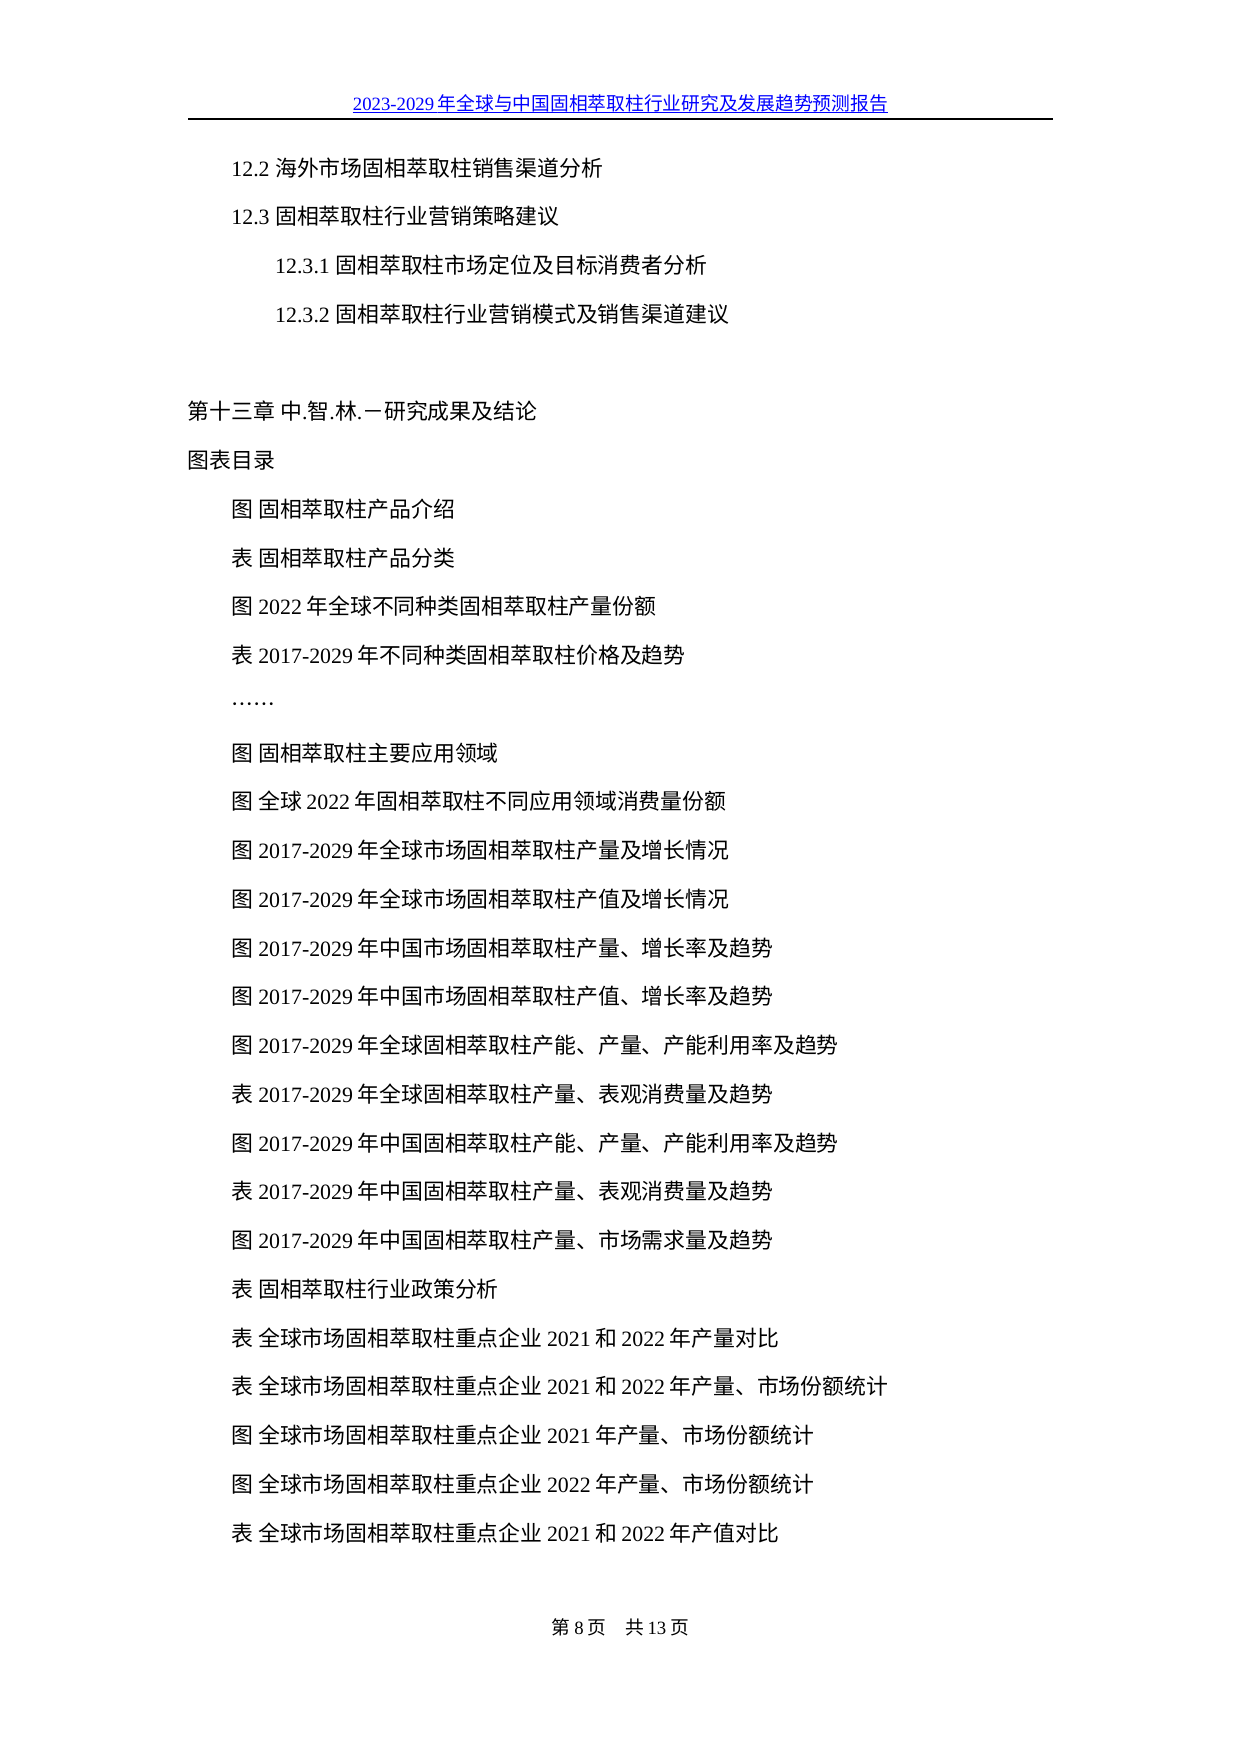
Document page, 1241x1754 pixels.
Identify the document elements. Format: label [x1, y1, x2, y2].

text [187, 150, 1053, 1548]
